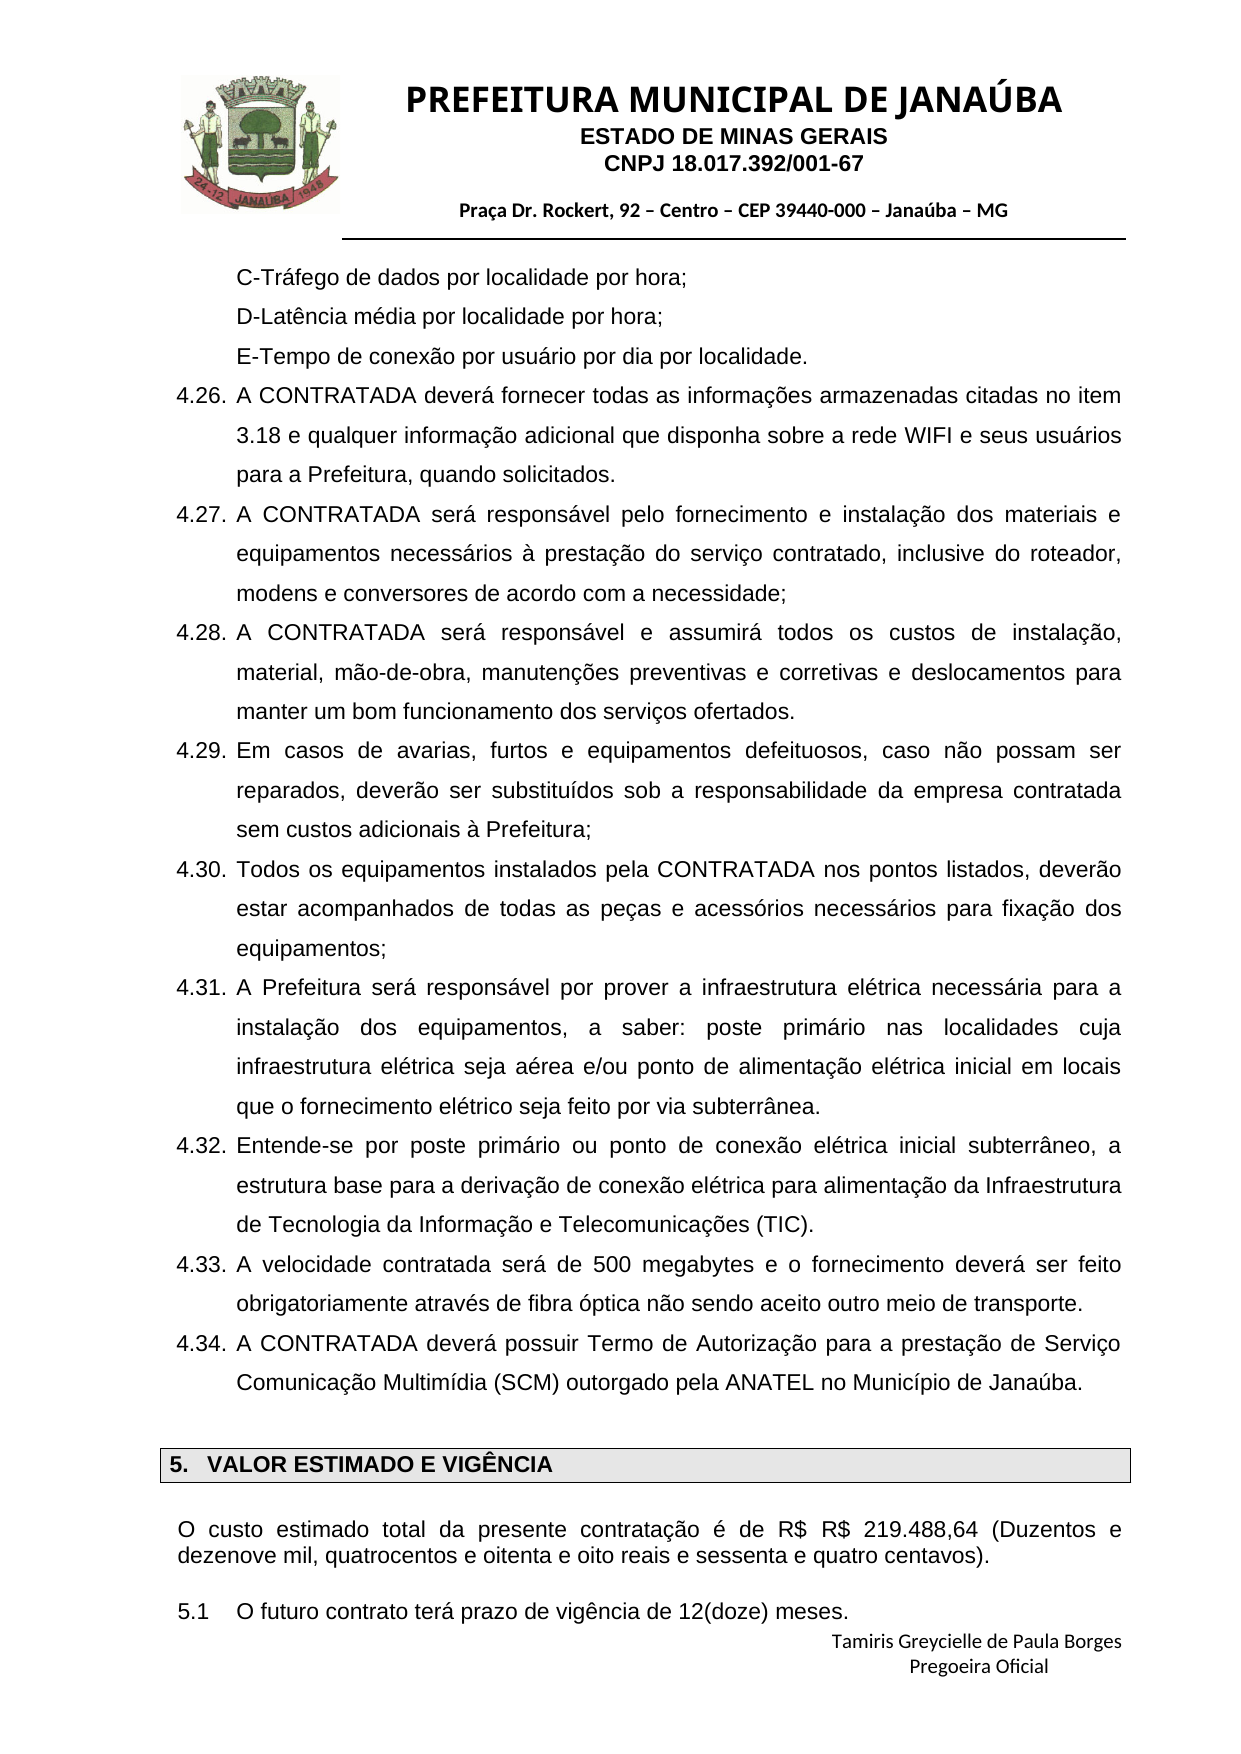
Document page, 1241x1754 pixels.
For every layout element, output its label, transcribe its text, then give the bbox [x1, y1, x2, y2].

list A CONTRATADA será responsável e assumirá todos os custos de instalação, material, mão-de-obra, manutenções preventivas e corretivas e deslocamentos para manter um bom funcionamento dos serviços ofertados. [176, 619, 1122, 724]
list A CONTRATADA deverá fornecer todas as informações armazenadas citadas no item 3.18 e qualquer informação adicional que disponha sobre a rede WIFI e seus usuários para a Prefeitura, quando solicitados. [176, 382, 1122, 487]
list A velocidade contratada será de 500 megabytes e o fornecimento deverá ser feito obrigatoriamente através de fibra óptica não sendo aceito outro meio de transporte. [176, 1251, 1122, 1316]
list A Prefeitura será responsável por prover a infraestrutura elétrica necessária para a instalação dos equipamentos, a saber: poste primário nas localidades cuja infraestrutura elétrica seja aérea e/ou ponto de alimentação elétrica inicial em locais que o fornecimento elétrico seja feito por via subterrânea. [176, 974, 1122, 1119]
list Entende-se por poste primário ou ponto de conexão elétrica inicial subterrâneo, a estrutura base para a derivação de conexão elétrica para alimentação da Infraestrutura de Tecnologia da Informação e Telecomunicações (TIC). [176, 1132, 1122, 1237]
text E-Tempo de conexão por usuário por dia por localidade. [236, 343, 1122, 369]
list O futuro contrato terá prazo de vigência de 12(doze) meses. [177, 1598, 1122, 1624]
picture [180, 75, 341, 214]
text O custo estimado total da presente contratação é de R$ R$ 219.488,64 (Duzentos e dezenove mil, quatrocentos e oitenta e oito reais e sessenta e quatro centavos). [177, 1516, 1122, 1568]
text D-Latência média por localidade por hora; [236, 303, 1122, 329]
text C-Tráfego de dados por localidade por hora; [236, 264, 1122, 290]
list A CONTRATADA deverá possuir Termo de Autorização para a prestação de Serviço Comunicação Multimídia (SCM) outorgado pela ANATEL no Município de Janaúba. [176, 1329, 1122, 1395]
list Em casos de avarias, furtos e equipamentos defeituosos, caso não possam ser reparados, deverão ser substituídos sob a responsabilidade da empresa contratada sem custos adicionais à Prefeitura; [176, 737, 1122, 843]
list Todos os equipamentos instalados pela CONTRATADA nos pontos listados, deverão estar acompanhados de todas as peças e acessórios necessários para fixação dos equipamentos; [176, 856, 1122, 961]
list A CONTRATADA será responsável pelo fornecimento e instalação dos materiais e equipamentos necessários à prestação do serviço contratado, inclusive do roteador, modens e conversores de acordo com a necessidade; [176, 501, 1122, 606]
list VALOR ESTIMADO E VIGÊNCIA [161, 1449, 1130, 1482]
